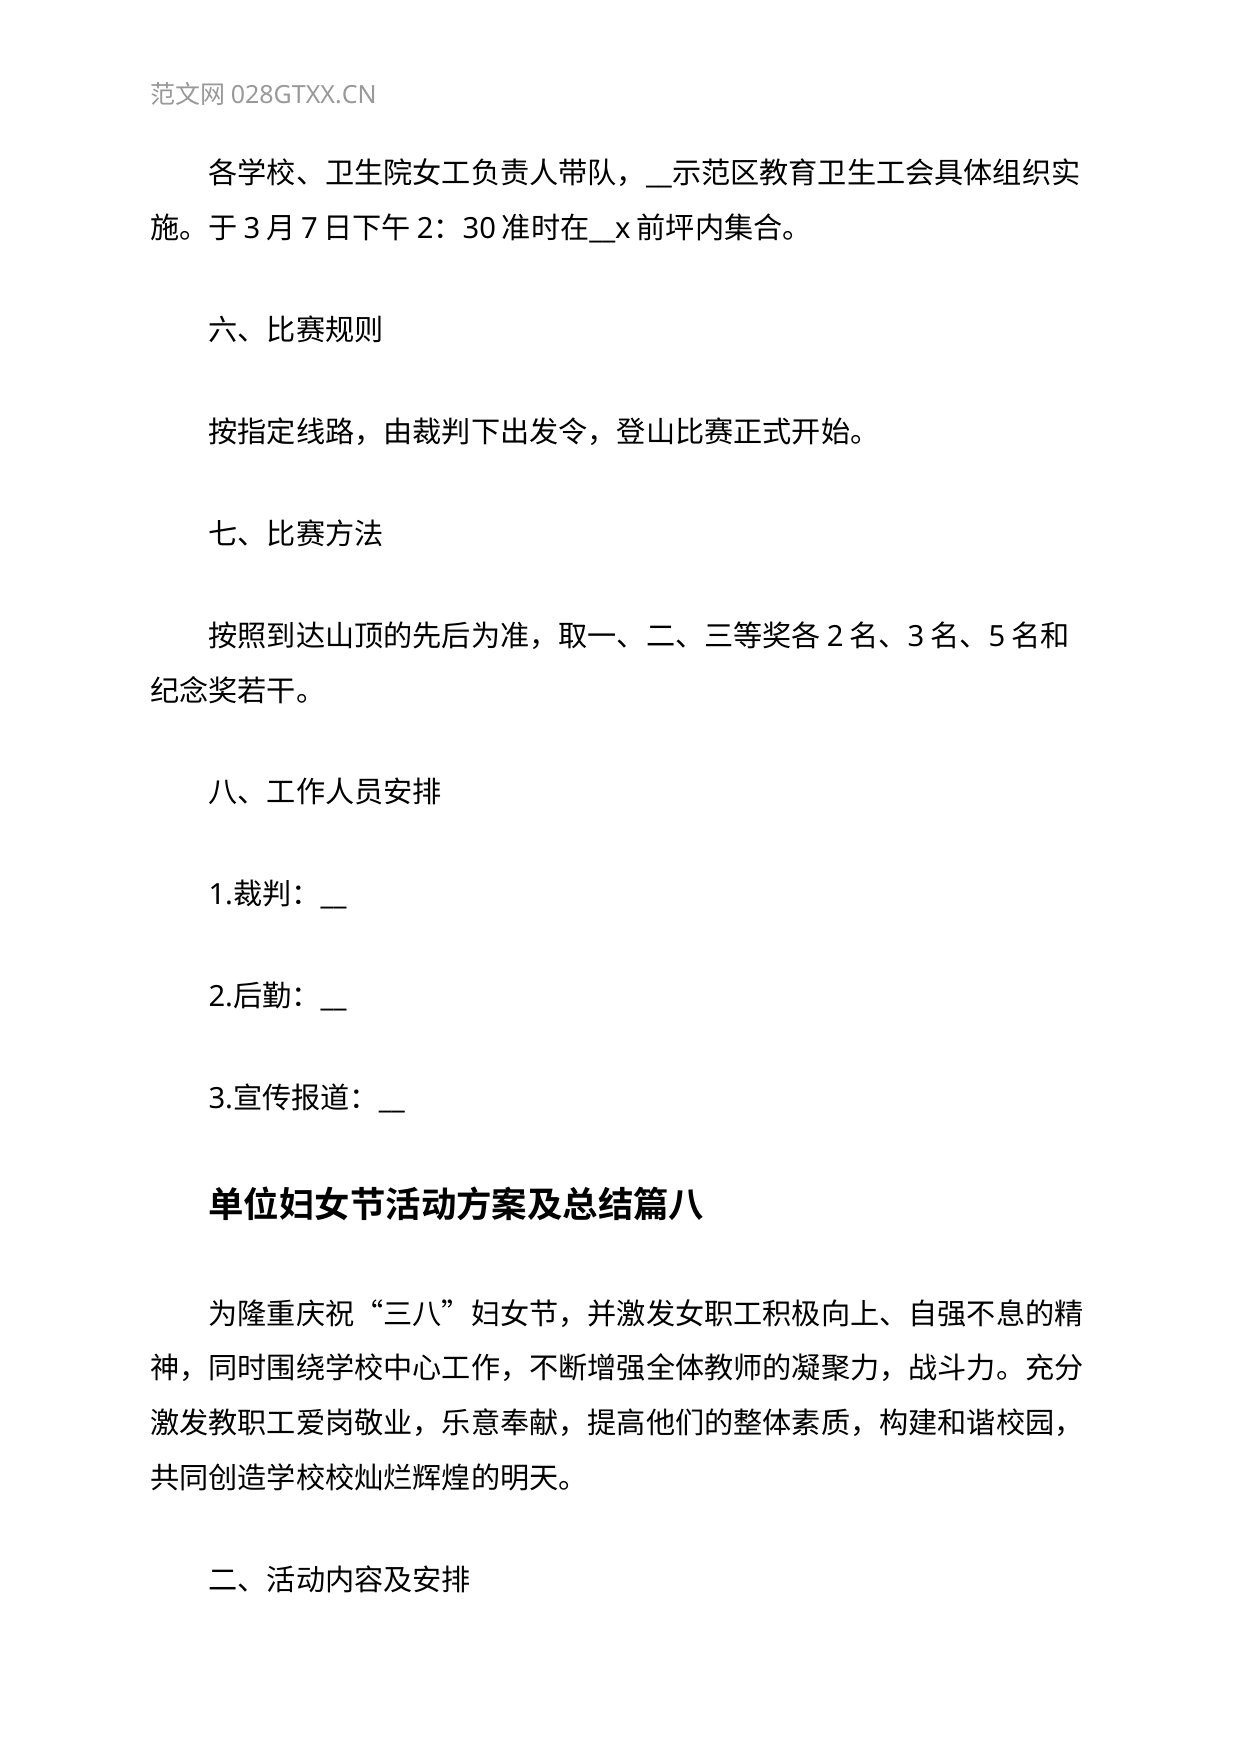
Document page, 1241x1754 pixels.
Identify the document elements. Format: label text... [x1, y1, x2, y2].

text 六、比赛规则 [150, 307, 1090, 349]
text 单位妇女节活动方案及总结篇八 [150, 1177, 1090, 1228]
text 二、活动内容及安排 [150, 1557, 1090, 1599]
text 按指定线路，由裁判下出发令，登山比赛正式开始。 [150, 409, 1090, 451]
text 1.裁判：__ [150, 871, 1090, 913]
text 为隆重庆祝“三八”妇女节，并激发女职工积极向上、自强不息的精神，同时围绕学校中心工作，不断增强全体教师的凝聚力，战斗力。充分激发教职工爱岗敬业，乐意奉献，提高他们的整体素质，构建和谐校园，共同创造学校校灿烂辉煌的明天。 [150, 1290, 1090, 1497]
text 3.宣传报道：__ [150, 1075, 1090, 1117]
text 按照到达山顶的先后为准，取一、二、三等奖各2名、3名、5名和纪念奖若干。 [150, 612, 1090, 709]
text 各学校、卫生院女工负责人带队，__示范区教育卫生工会具体组织实施。于3月7日下午2：30准时在__x前坪内集合。 [150, 150, 1090, 247]
text 2.后勤：__ [150, 973, 1090, 1015]
text 七、比赛方法 [150, 511, 1090, 553]
text 八、工作人员安排 [150, 769, 1090, 811]
